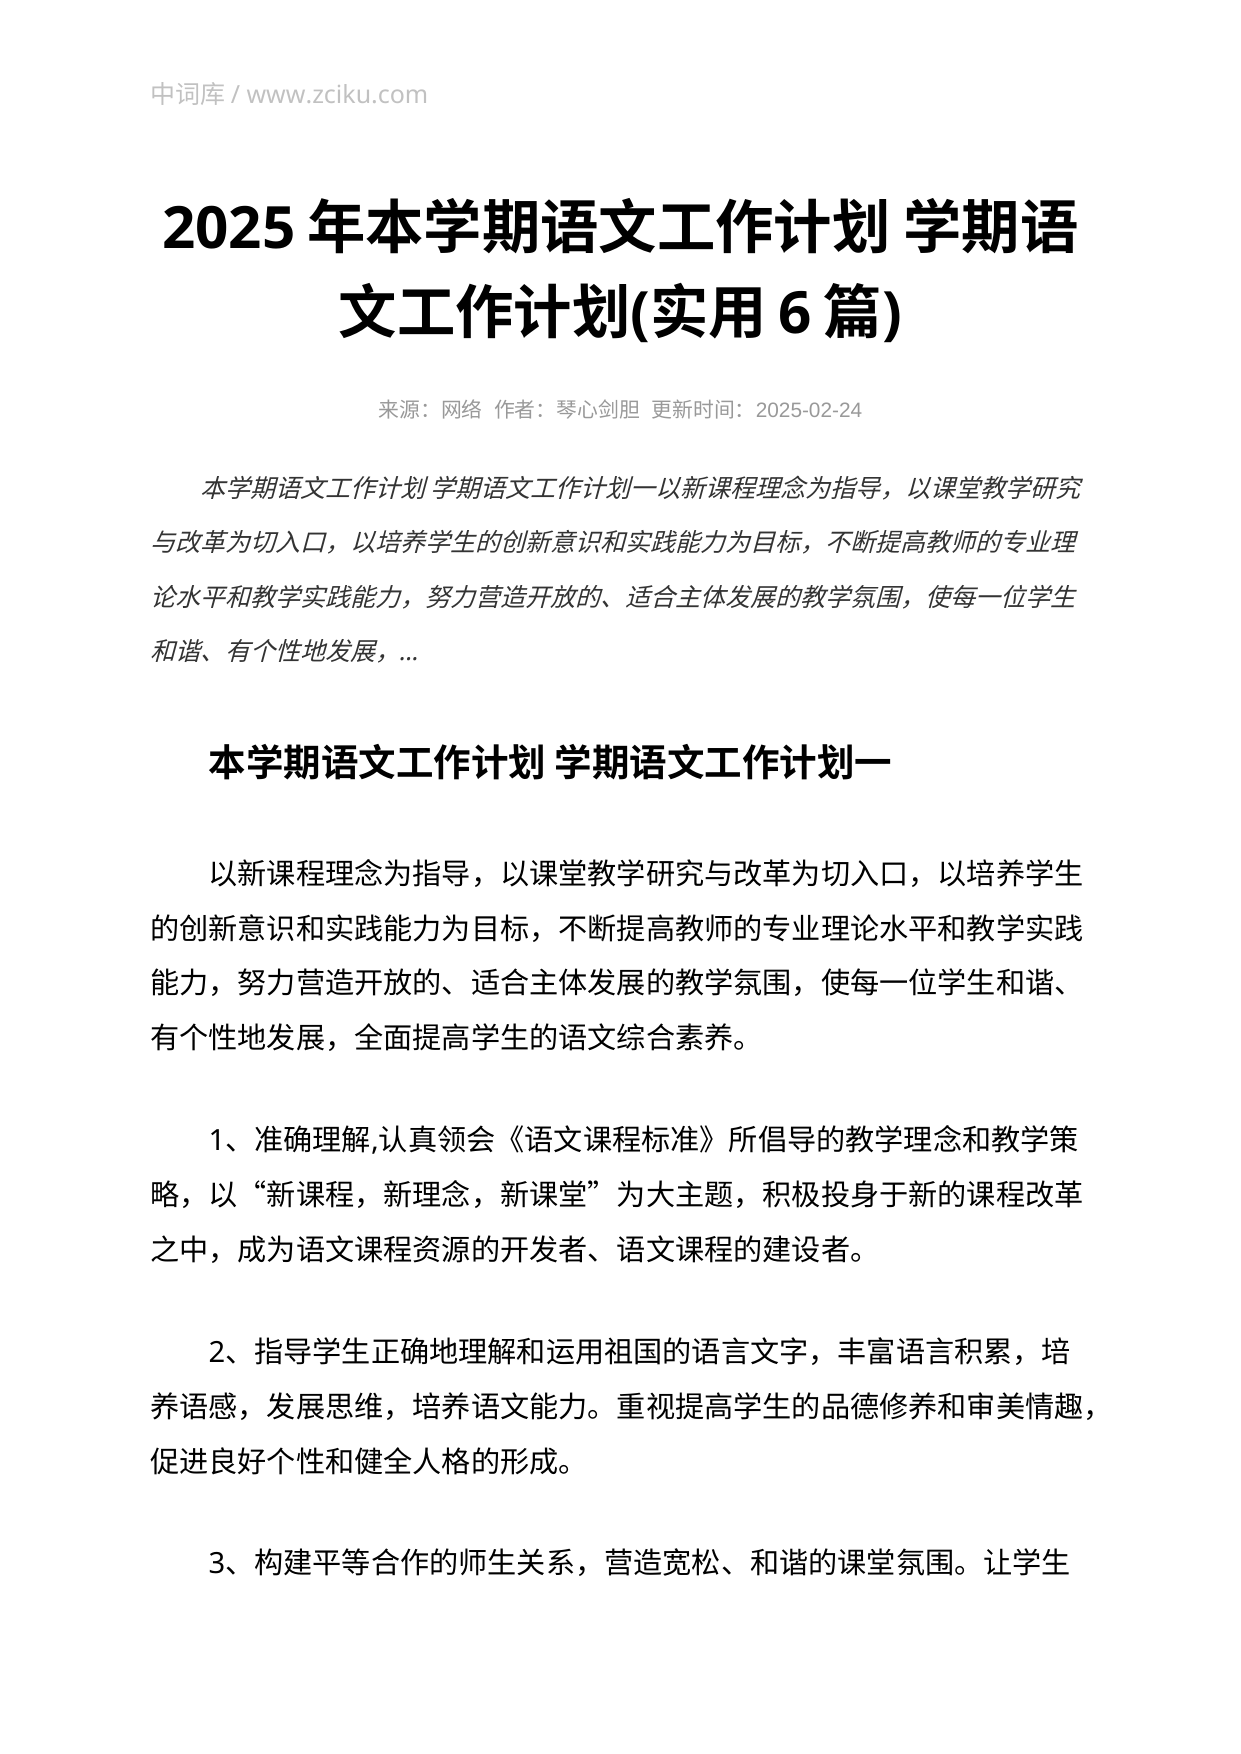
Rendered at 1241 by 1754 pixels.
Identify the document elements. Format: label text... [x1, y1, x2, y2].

text 以新课程理念为指导，以课堂教学研究与改革为切入口，以培养学生的创新意识和实践能力为目标，不断提高教师的专业理论水平和教学实践能力，努力营造开放的、适合主体发展的教学氛围，使每一位学生和谐、有个性地发展，全面提高学生的语文综合素养。 [150, 850, 1090, 1057]
text 1、准确理解,认真领会《语文课程标准》所倡导的教学理念和教学策略，以“新课程，新理念，新课堂”为大主题，积极投身于新的课程改革之中，成为语文课程资源的开发者、语文课程的建设者。 [150, 1117, 1090, 1269]
text 本学期语文工作计划 学期语文工作计划一以新课程理念为指导，以课堂教学研究与改革为切入口，以培养学生的创新意识和实践能力为目标，不断提高教师的专业理论水平和教学实践能力，努力营造开放的、适合主体发展的教学氛围，使每一位学生和谐、有个性地发展，... [150, 468, 1090, 668]
text 来源：网络 作者：琴心剑胆 更新时间：2025-02-24 [150, 398, 1090, 422]
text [150, 1540, 1090, 1582]
subtitle 2025年本学期语文工作计划 学期语文工作计划(实用6篇) [150, 181, 1090, 351]
text 2、指导学生正确地理解和运用祖国的语言文字，丰富语言积累，培养语感，发展思维，培养语文能力。重视提高学生的品德修养和审美情趣，促进良好个性和健全人格的形成。 [150, 1328, 1090, 1481]
text 本学期语文工作计划 学期语文工作计划一 [150, 733, 1090, 787]
